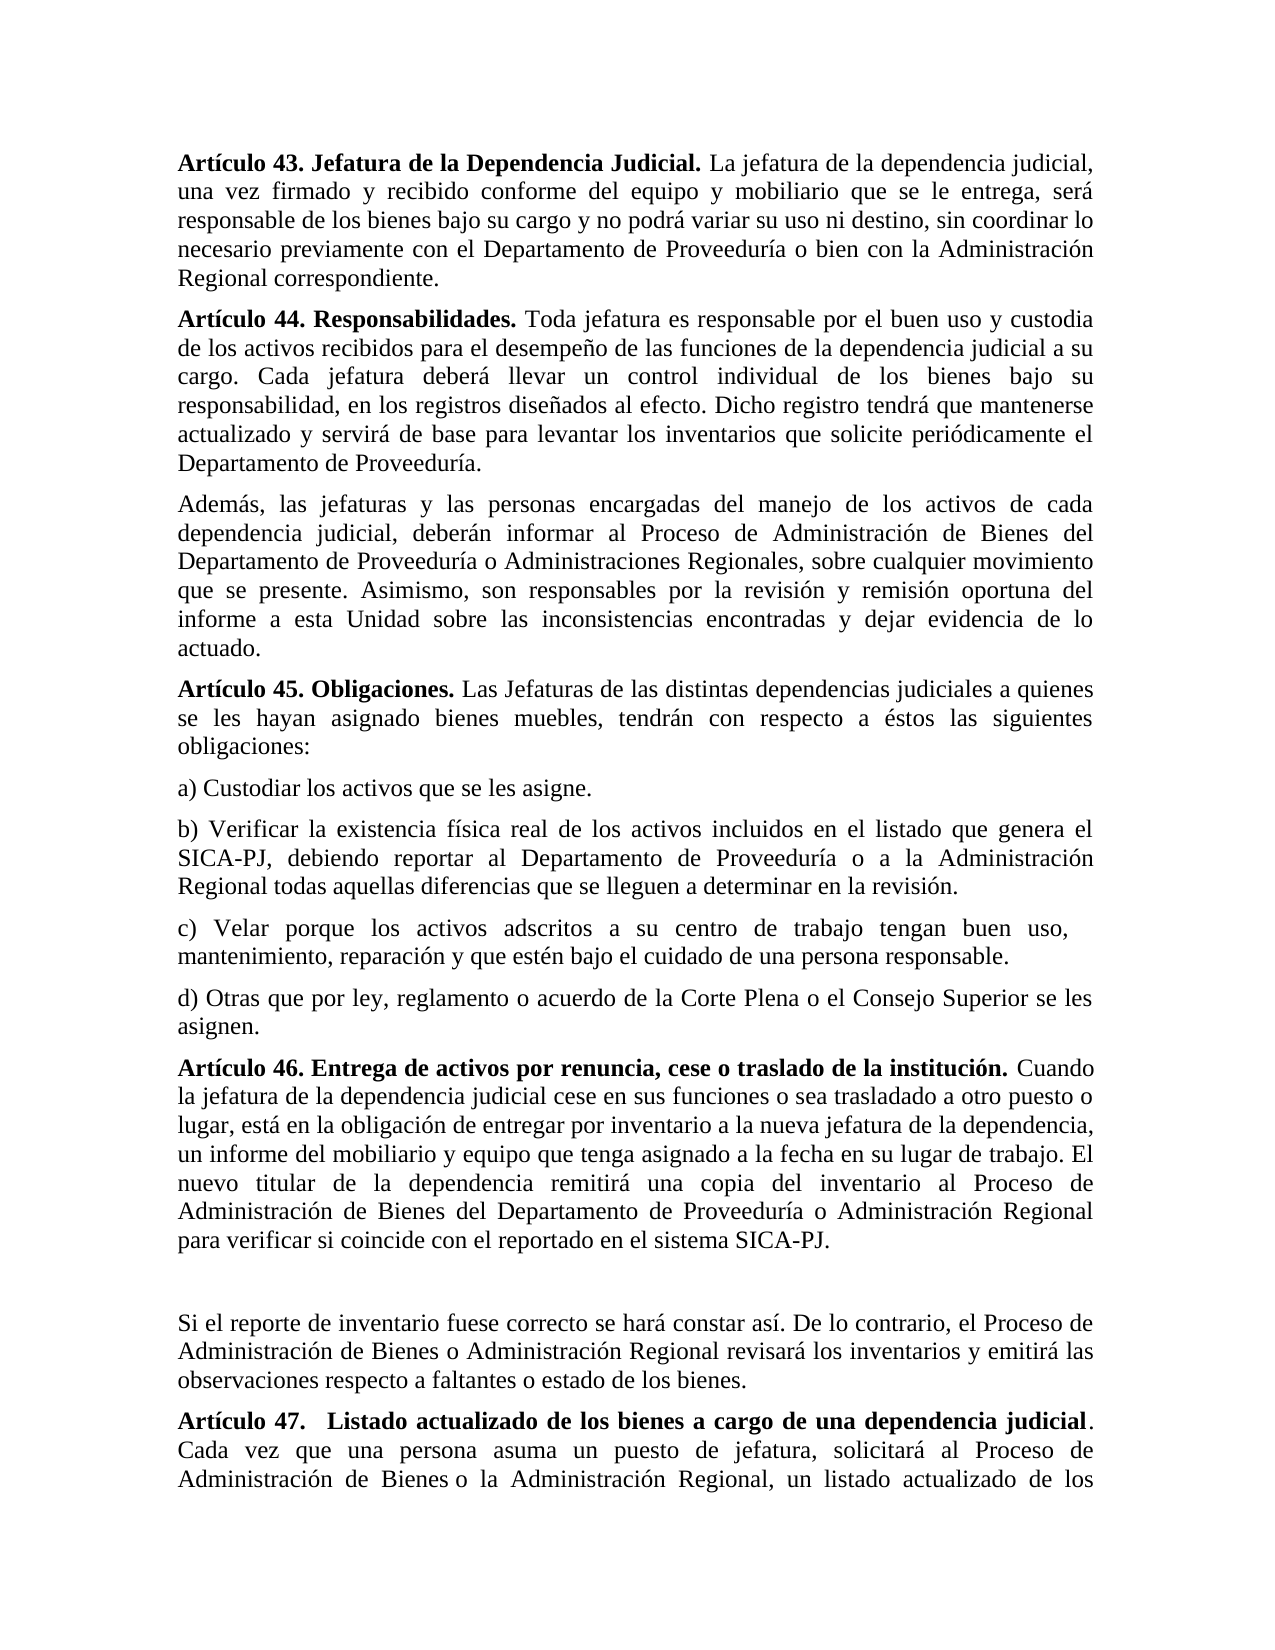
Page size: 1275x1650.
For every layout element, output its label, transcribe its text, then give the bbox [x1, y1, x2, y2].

text Artículo 44. Responsabilidades. Toda jefatura es responsable por el buen uso y custodia de los activos recibidos para el desempeño de las funciones de la dependencia judicial a su cargo. Cada jefatura deberá llevar un control individual de los bienes bajo su responsabilidad, en los registros diseñados al efecto. Dicho registro tendrá que mantenerse actualizado y servirá de base para levantar los inventarios que solicite periódicamente el Departamento de Proveeduría. [177, 304, 1094, 476]
text d) Otras que por ley, reglamento o acuerdo de o el Consejo Superior se les asignen. [177, 983, 1094, 1040]
text Artículo 46. Entrega de activos por renuncia, cese o traslado de la institución. Cuando la jefatura de la dependencia judicial cese en sus funciones o sea trasladado a otro puesto o lugar, está en la obligación de entregar por inventario a la nueva jefatura de la dependencia, un informe del mobiliario y equipo que tenga asignado a la fecha en su lugar de trabajo. El nuevo titular de la dependencia remitirá una copia del inventario al Proceso de Administración de Bienes del Departamento de Proveeduría o Administración Regional para verificar si coincide con el reportado en el sistema SICA-PJ. [177, 1053, 1094, 1254]
text a) Custodiar los activos que se les asigne. [177, 773, 1094, 801]
text b) Verificar la existencia física real de los activos incluidos en el listado que genera el SICA-PJ, debiendo reportar al Departamento de Proveeduría o a todas aquellas diferencias que se lleguen a determinar en la revisión. [177, 814, 1094, 900]
text c) Velar porque los activos adscritos a su centro de trabajo tengan buen uso, mantenimiento, reparación y que estén bajo el cuidado de una persona responsable. [177, 913, 1094, 970]
text Artículo 43. Jefatura de La jefatura de la dependencia judicial, una vez firmado y recibido conforme del equipo y mobiliario que se le entrega, será responsable de los bienes bajo su cargo y no podrá variar su uso ni destino, sin coordinar lo necesario previamente con el Departamento de Proveeduría o bien con correspondiente. [177, 148, 1094, 291]
text Si el reporte de inventario fuese correcto se hará constar así. De lo contrario, el Proceso de Administración de Bienes o Administración Regional revisará los inventarios y emitirá las observaciones respecto a faltantes o estado de los bienes. [177, 1308, 1094, 1394]
text Además, las jefaturas y las personas encargadas del manejo de los activos de cada dependencia judicial, deberán informar al Proceso de Administración de Bienes del Departamento de Proveeduría o Administraciones Regionales, sobre cualquier movimiento que se presente. Asimismo, son responsables por la revisión y remisión oportuna del informe a esta Unidad sobre las inconsistencias encontradas y dejar evidencia de lo actuado. [177, 489, 1094, 661]
text Artículo 45. Obligaciones. Las Jefaturas de las distintas dependencias judiciales a quienes se les hayan asignado bienes muebles, tendrán con respecto a éstos las siguientes obligaciones: [177, 674, 1094, 760]
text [177, 1406, 1094, 1493]
